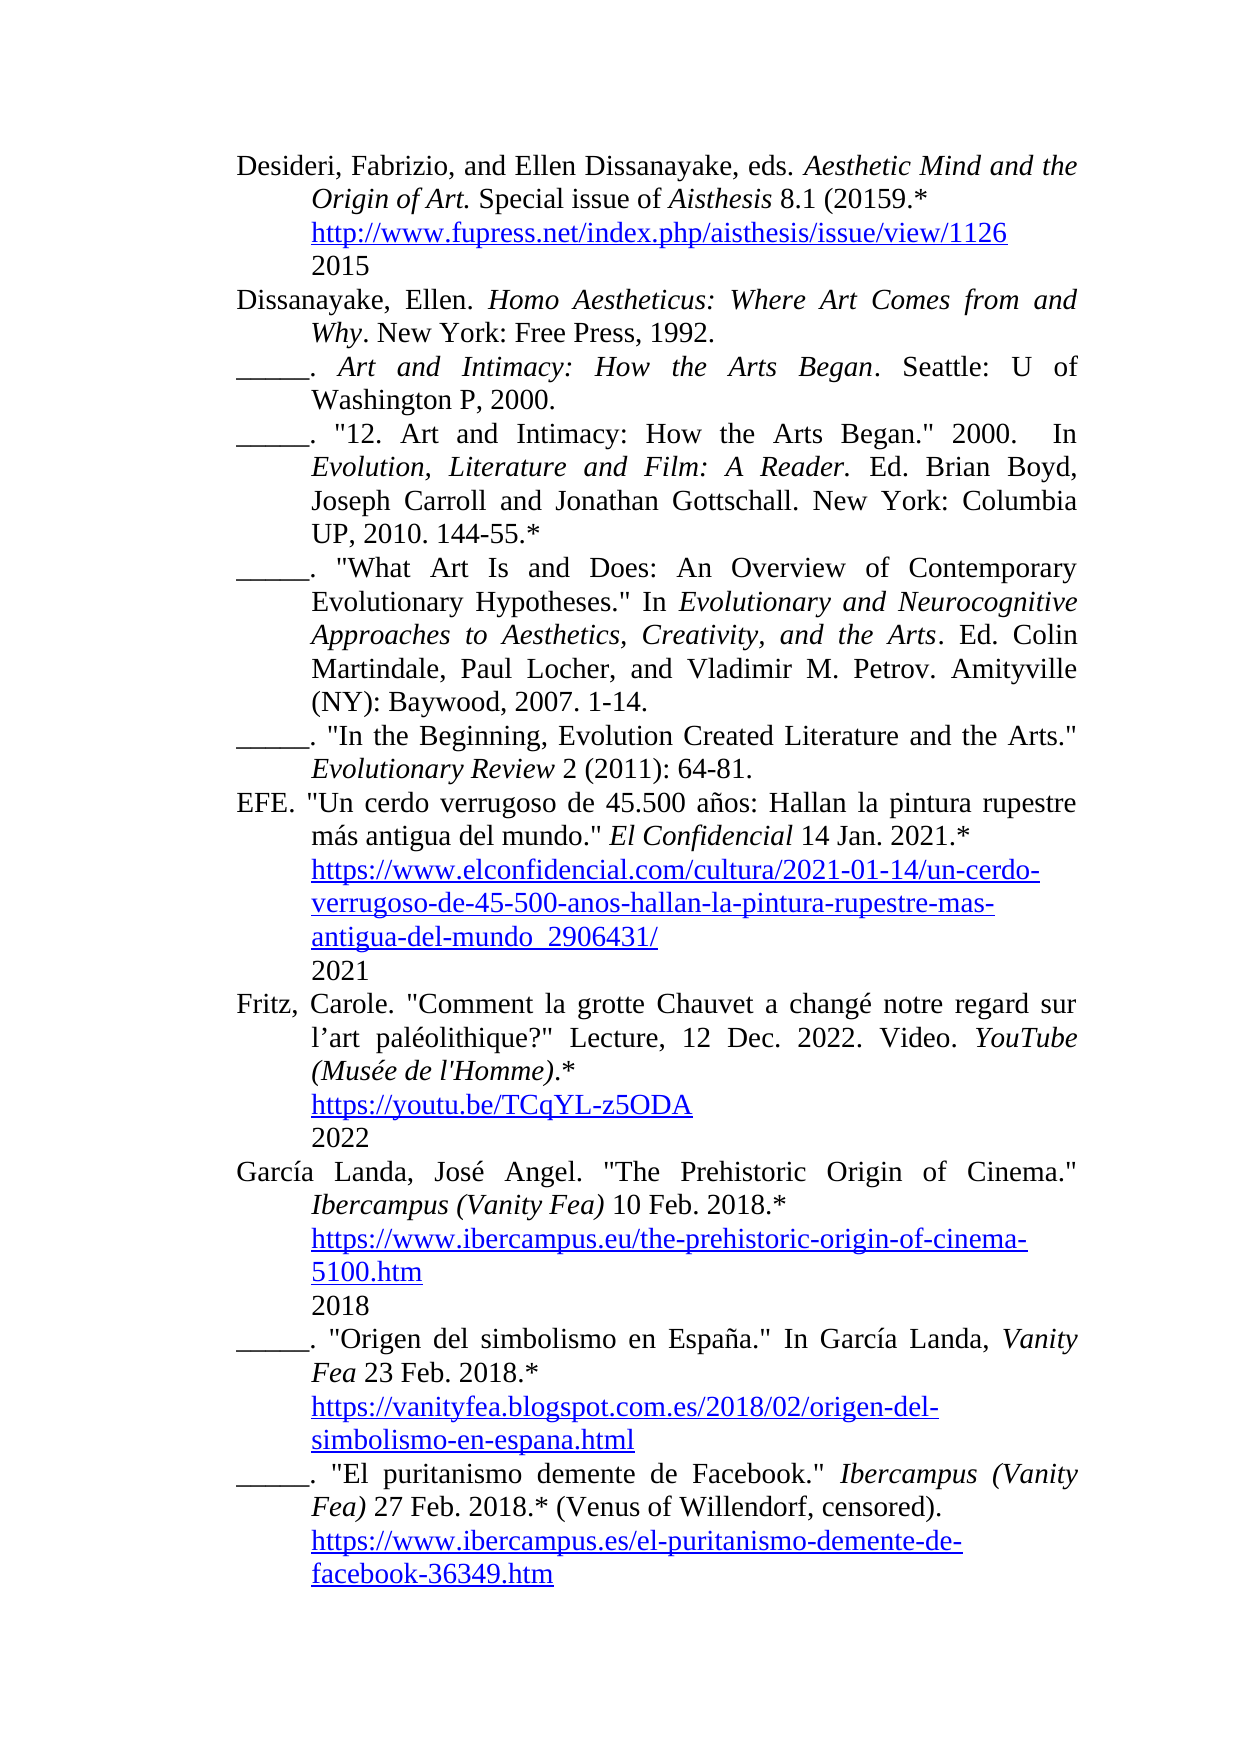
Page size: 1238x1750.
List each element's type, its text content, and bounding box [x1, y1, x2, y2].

text Fritz, Carole. "Comment la grotte Chauvet a changé notre regard sur l’art paléolithique?" Lecture, 12 Dec. 2022. Video. YouTube (Musée de l'Homme).* [236, 986, 1078, 1087]
text García Landa, José Angel. "The Prehistoric Origin of Cinema." Ibercampus (Vanity Fea) 10 Feb. 2018.* [236, 1154, 1078, 1221]
text 2021 [236, 953, 1078, 986]
text https://vanityfea.blogspot.com.es/2018/02/origen-del-simbolismo-en-espana.html [236, 1389, 1078, 1456]
text https://www.ibercampus.es/el-puritanismo-demente-de-facebook-36349.htm [236, 1523, 1078, 1590]
text http://www.fupress.net/index.php/aisthesis/issue/view/1126 [236, 215, 1078, 248]
text https://www.ibercampus.eu/the-prehistoric-origin-of-cinema-5100.htm [236, 1221, 1078, 1288]
text Dissanayake, Ellen. Homo Aestheticus: Where Art Comes from and Why. New York: Free Press, 1992. [236, 282, 1078, 349]
text https://www.elconfidencial.com/cultura/2021-01-14/un-cerdo-verrugoso-de-45-500-anos-hallan-la-pintura-rupestre-mas-antigua-del-mundo_2906431/ [236, 852, 1078, 953]
text _____. "In the Beginning, Evolution Created Literature and the Arts." Evolutionary Review 2 (2011): 64-81. [236, 718, 1078, 785]
text _____. "12. Art and Intimacy: How the Arts Began." 2000. In Evolution, Literature and Film: A Reader. Ed. Brian Boyd, Joseph Carroll and Jonathan Gottschall. New York: Columbia UP, 2010. 144-55.* [236, 416, 1078, 550]
text _____. "What Art Is and Does: An Overview of Contemporary Evolutionary Hypotheses." In Evolutionary and Neurocognitive Approaches to Aesthetics, Creativity, and the Arts. Ed. Colin Martindale, Paul Locher, and Vladimir M. Petrov. Amityville (NY): Baywood, 2007. 1-14. [236, 550, 1078, 718]
text Desideri, Fabrizio, and Ellen Dissanayake, eds. Aesthetic Mind and the Origin of Art. Special issue of Aisthesis 8.1 (20159.* [236, 148, 1078, 215]
text EFE. "Un cerdo verrugoso de 45.500 años: Hallan la pintura rupestre más antigua del mundo." El Confidencial 14 Jan. 2021.* [236, 785, 1078, 852]
text 2015 [236, 248, 1078, 282]
text 2022 [236, 1120, 1078, 1154]
text 2018 [236, 1288, 1078, 1322]
text _____. Art and Intimacy: How the Arts Began. Seattle: U of Washington P, 2000. [236, 349, 1078, 416]
text _____. "El puritanismo demente de Facebook." Ibercampus (Vanity Fea) 27 Feb. 2018.* (Venus of Willendorf, censored). [236, 1456, 1078, 1523]
text https://youtu.be/TCqYL-z5ODA [311, 1087, 1078, 1120]
text _____. "Origen del simbolismo en España." In García Landa, Vanity Fea 23 Feb. 2018.* [236, 1322, 1078, 1389]
